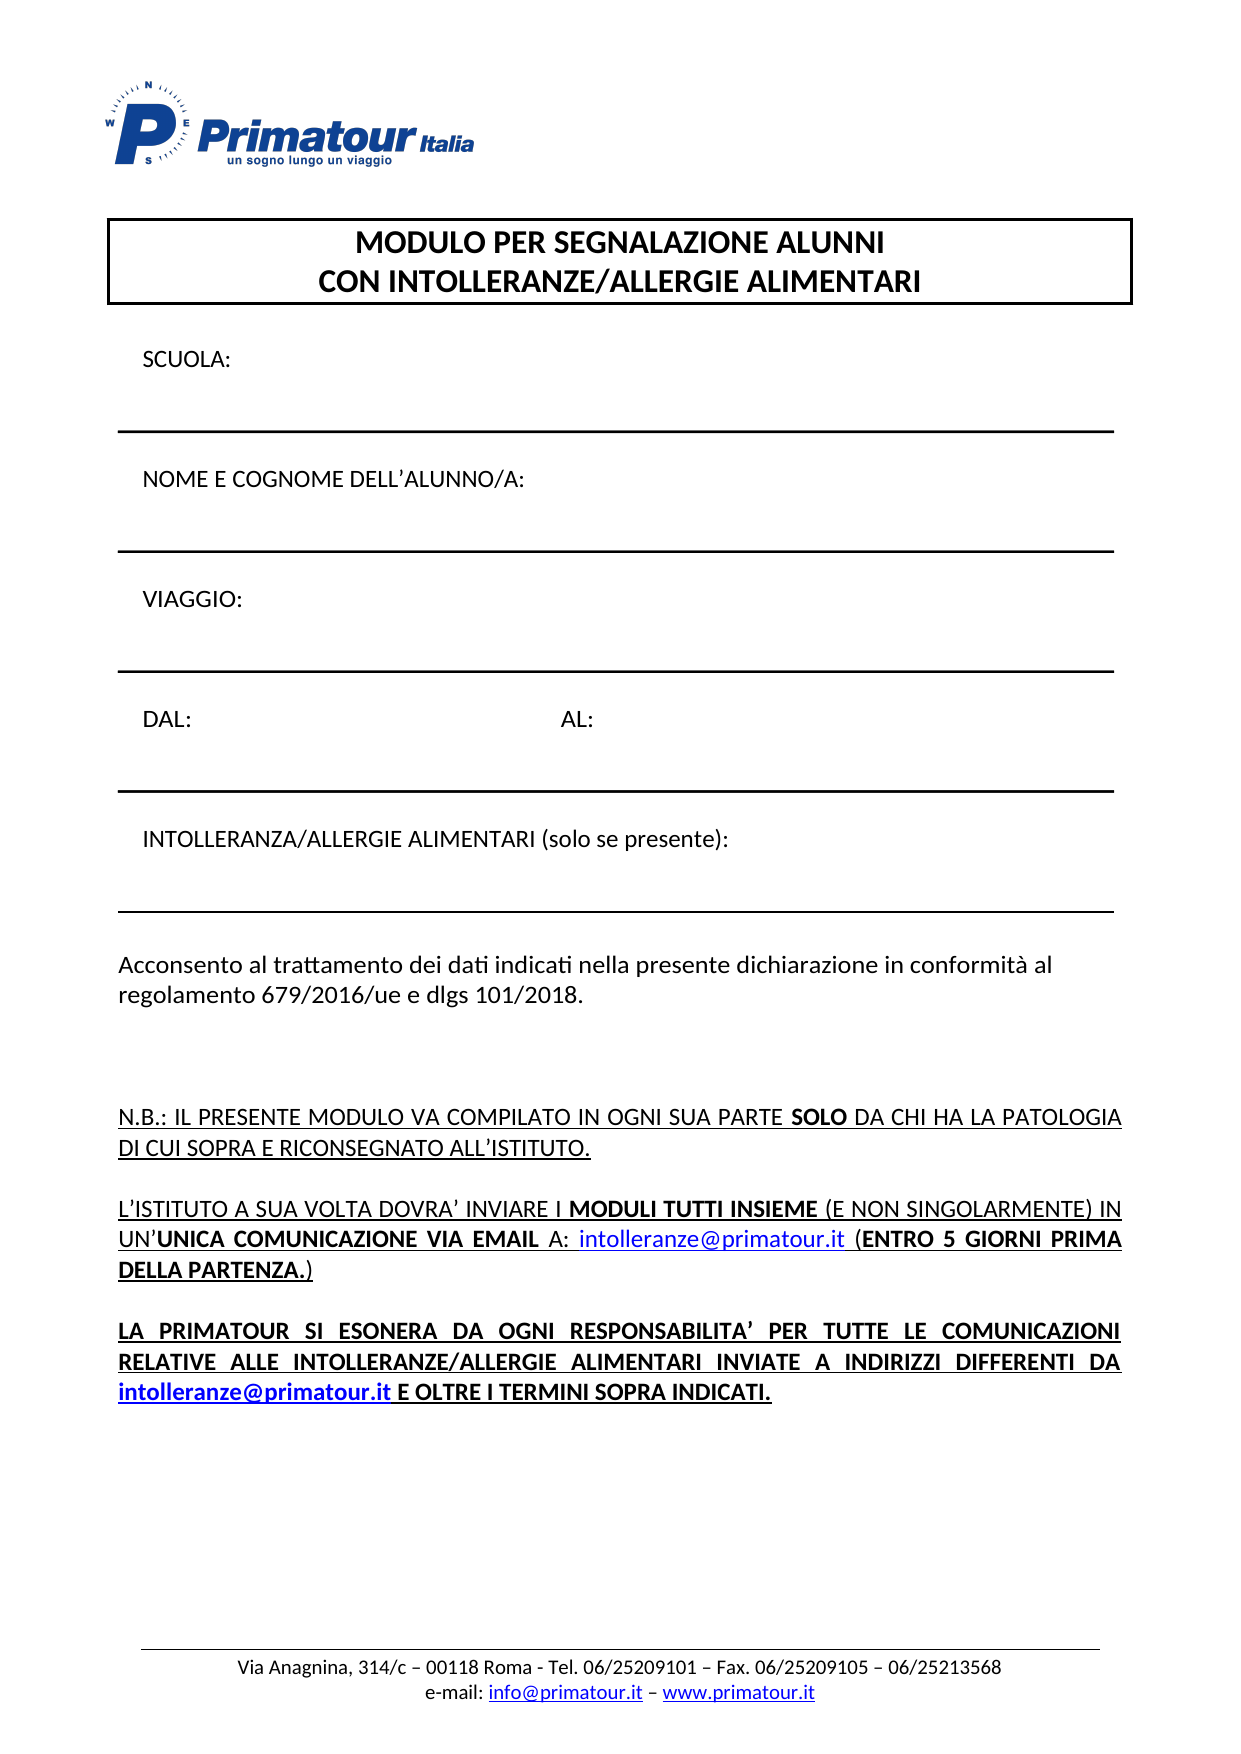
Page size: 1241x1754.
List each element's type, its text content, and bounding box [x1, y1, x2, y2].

text L’ISTITUTO A SUA VOLTA DOVRA’ INVIARE I MODULI TUTTI INSIEME (E NON SINGOLARMENTE) IN UN’UNICA COMUNICAZIONE VIA EMAIL A: intolleranze@primatour.it (ENTRO 5 GIORNI PRIMA DELLA PARTENZA.) [118, 1221, 1122, 1250]
text CON INTOLLERANZE/ALLERGIE ALIMENTARI [110, 256, 1130, 302]
text N.B.: IL PRESENTE MODULO VA COMPILATO IN OGNI SUA PARTE SOLO DA CHI HA LA PATOLOGIA DI CUI SOPRA E RICONSEGNATO ALL’ISTITUTO. [118, 1129, 1122, 1162]
text VIAGGIO: [142, 583, 1122, 614]
text LA PRIMATOUR SI ESONERA DA OGNI RESPONSABILITA’ PER TUTTE LE COMUNICAZIONI RELATIVE ALLE INTOLLERANZE/ALLERGIE ALIMENTARI INVIATE A INDIRIZZI DIFFERENTI DA intolleranze@primatour.it E OLTRE I TERMINI SOPRA INDICATI. [118, 1373, 1122, 1407]
text DAL: AL: [142, 703, 1122, 734]
text SCUOLA: [142, 344, 1122, 374]
text L’ISTITUTO A SUA VOLTA DOVRA’ INVIARE I MODULI TUTTI INSIEME (E NON SINGOLARMENTE) IN UN’UNICA COMUNICAZIONE VIA EMAIL A: intolleranze@primatour.it (ENTRO 5 GIORNI PRIMA DELLA PARTENZA.) [118, 1251, 1122, 1284]
text Acconsento al trattamento dei dati indicati nella presente dichiarazione in conformità al regolamento 679/2016/ue e dlgs 101/2018. [118, 949, 1122, 1010]
picture [73, 74, 506, 179]
text L’ISTITUTO A SUA VOLTA DOVRA’ INVIARE I MODULI TUTTI INSIEME (E NON SINGOLARMENTE) IN UN’UNICA COMUNICAZIONE VIA EMAIL A: intolleranze@primatour.it (ENTRO 5 GIORNI PRIMA DELLA PARTENZA.) [118, 1193, 1122, 1219]
text NOME E COGNOME DELL’ALUNNO/A: [142, 464, 1122, 494]
text MODULO PER SEGNALAZIONE ALUNNI [110, 221, 1130, 256]
text LA PRIMATOUR SI ESONERA DA OGNI RESPONSABILITA’ PER TUTTE LE COMUNICAZIONI RELATIVE ALLE INTOLLERANZE/ALLERGIE ALIMENTARI INVIATE A INDIRIZZI DIFFERENTI DA intolleranze@primatour.it E OLTRE I TERMINI SOPRA INDICATI. [118, 1315, 1122, 1372]
text N.B.: IL PRESENTE MODULO VA COMPILATO IN OGNI SUA PARTE SOLO DA CHI HA LA PATOLOGIA DI CUI SOPRA E RICONSEGNATO ALL’ISTITUTO. [118, 1101, 1122, 1128]
text INTOLLERANZA/ALLERGIE ALIMENTARI (solo se presente): [142, 823, 1122, 854]
